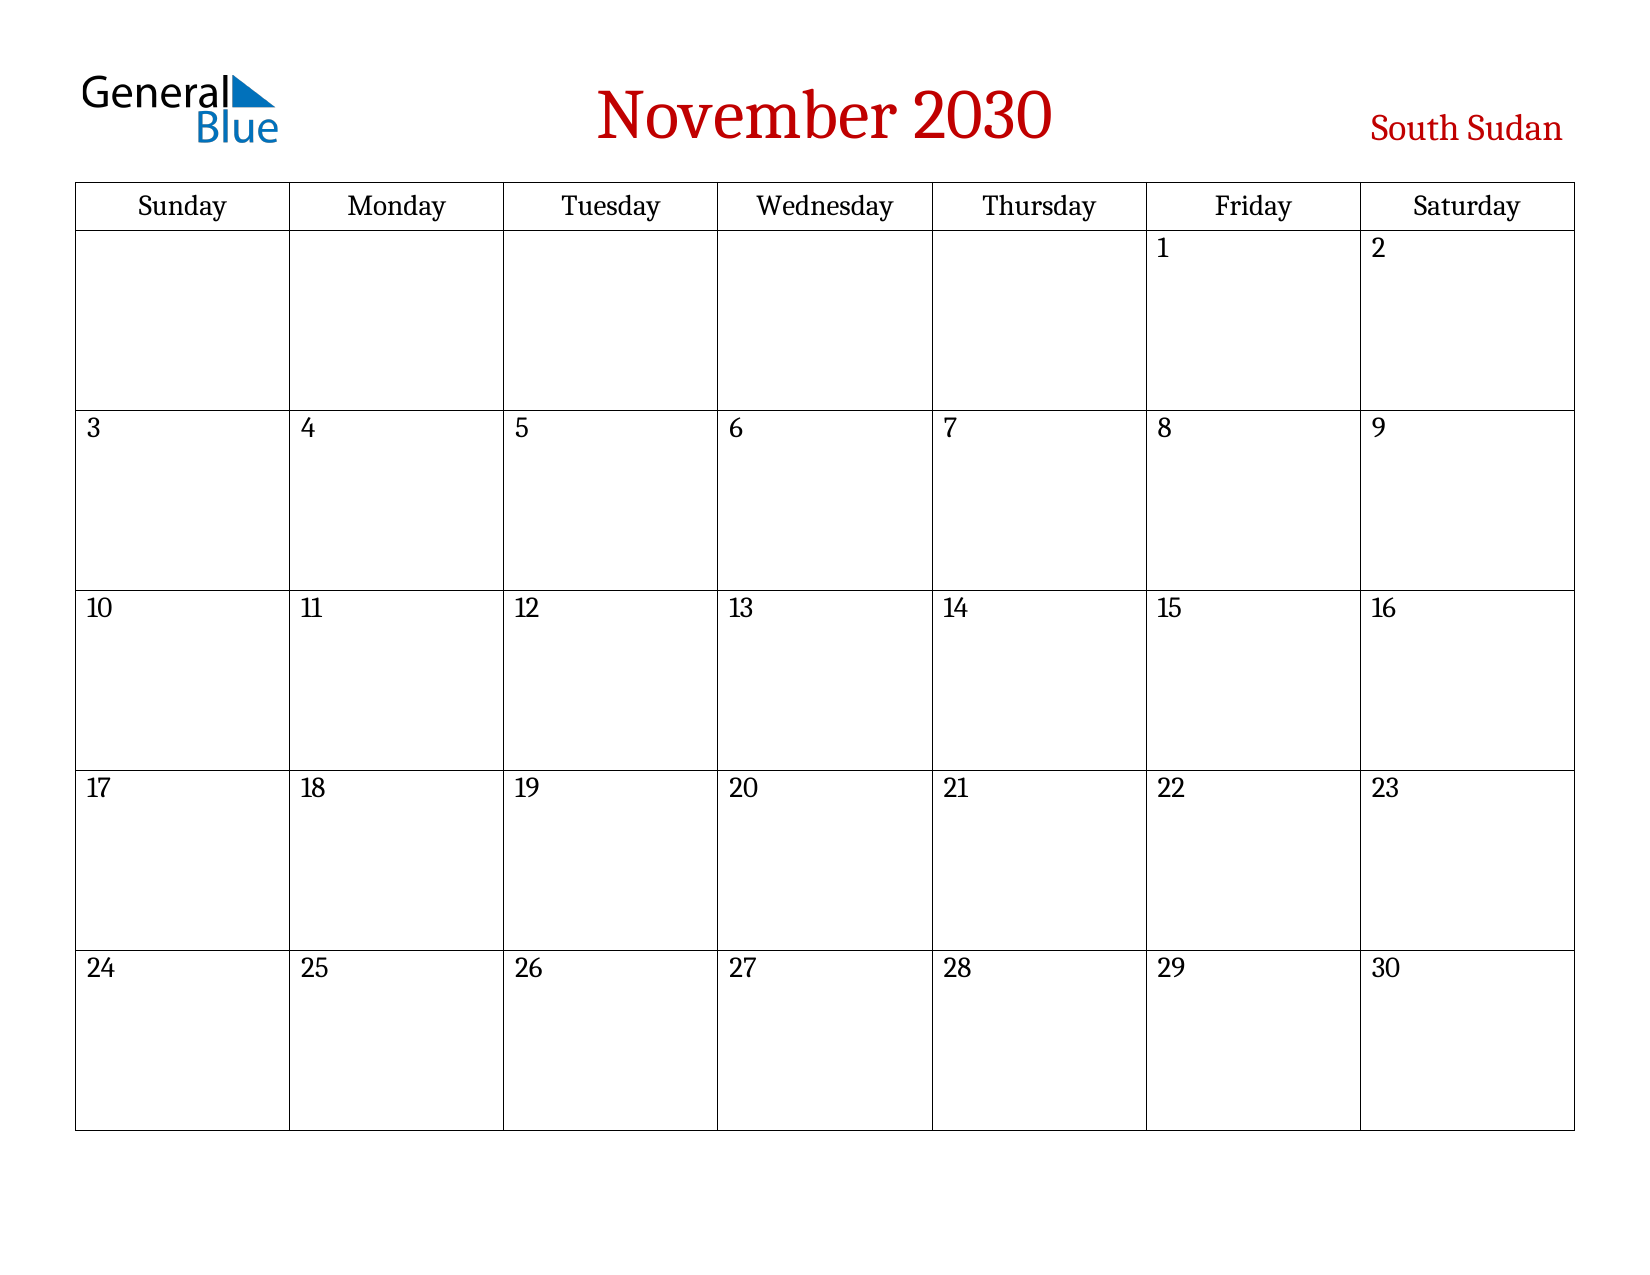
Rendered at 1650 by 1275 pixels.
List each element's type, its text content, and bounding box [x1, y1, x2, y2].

table_cell [1147, 445, 1360, 590]
table_cell 19 [504, 771, 717, 805]
table_cell [504, 445, 717, 590]
table_cell 4 [290, 411, 503, 444]
table_cell [1147, 805, 1360, 950]
table_cell 2 [1361, 231, 1574, 264]
table_cell [504, 985, 717, 1130]
table_cell Friday [1147, 183, 1360, 230]
table_cell [504, 231, 717, 264]
table_cell Saturday [1361, 183, 1574, 230]
table_cell [290, 985, 503, 1130]
table_cell 18 [290, 771, 503, 805]
table_cell [1361, 445, 1574, 590]
table_cell [718, 805, 932, 950]
table_cell 9 [1361, 411, 1574, 444]
table_cell [933, 231, 1146, 264]
table_cell [290, 445, 503, 590]
table_cell [290, 625, 503, 770]
table_cell 26 [504, 951, 717, 985]
table_cell Monday [290, 183, 503, 230]
table_cell [290, 265, 503, 410]
table_cell 21 [933, 771, 1146, 805]
table_cell [933, 265, 1146, 410]
table_cell [933, 625, 1146, 770]
table_cell [933, 985, 1146, 1130]
table_cell 11 [290, 591, 503, 625]
table_cell [76, 625, 289, 770]
table_cell [1147, 985, 1360, 1130]
table_cell [933, 445, 1146, 590]
table_cell [1147, 265, 1360, 410]
table_cell 7 [933, 411, 1146, 444]
table_cell 3 [76, 411, 289, 444]
table_cell [1147, 625, 1360, 770]
table_cell [718, 985, 932, 1130]
table_cell 28 [933, 951, 1146, 985]
table_cell [1361, 805, 1574, 950]
table_cell [76, 985, 289, 1130]
table_cell 20 [718, 771, 932, 805]
table_cell [1361, 265, 1574, 410]
table_cell 12 [504, 591, 717, 625]
table_cell 24 [76, 951, 289, 985]
table_cell [290, 805, 503, 950]
picture [82, 75, 278, 143]
table_cell 23 [1361, 771, 1574, 805]
table_header South Sudan [1146, 75, 1574, 182]
table_cell [76, 231, 289, 264]
table_cell 16 [1361, 591, 1574, 625]
table_cell Thursday [933, 183, 1146, 230]
table_cell Sunday [76, 183, 289, 230]
table_cell 8 [1147, 411, 1360, 444]
table_header November 2030 [504, 75, 1146, 182]
table_cell 22 [1147, 771, 1360, 805]
table_cell Wednesday [718, 183, 932, 230]
table_header [76, 75, 503, 182]
table_cell 30 [1361, 951, 1574, 985]
table_cell 17 [76, 771, 289, 805]
table_cell [504, 805, 717, 950]
table_cell 13 [718, 591, 932, 625]
table_cell [1361, 625, 1574, 770]
table_cell 5 [504, 411, 717, 444]
table_cell 14 [933, 591, 1146, 625]
table_cell 15 [1147, 591, 1360, 625]
table_cell [76, 445, 289, 590]
table_cell 27 [718, 951, 932, 985]
table_cell [718, 265, 932, 410]
table_cell 6 [718, 411, 932, 444]
table_cell [504, 265, 717, 410]
table_cell [504, 625, 717, 770]
table_cell 1 [1147, 231, 1360, 264]
table_cell [718, 231, 932, 264]
table_cell [76, 265, 289, 410]
table_cell 29 [1147, 951, 1360, 985]
table_cell [718, 625, 932, 770]
table_cell [718, 445, 932, 590]
table_cell [933, 805, 1146, 950]
table_cell [76, 805, 289, 950]
table_cell Tuesday [504, 183, 717, 230]
table_cell 25 [290, 951, 503, 985]
table_cell [1361, 985, 1574, 1130]
table_cell 10 [76, 591, 289, 625]
table_cell [290, 231, 503, 264]
